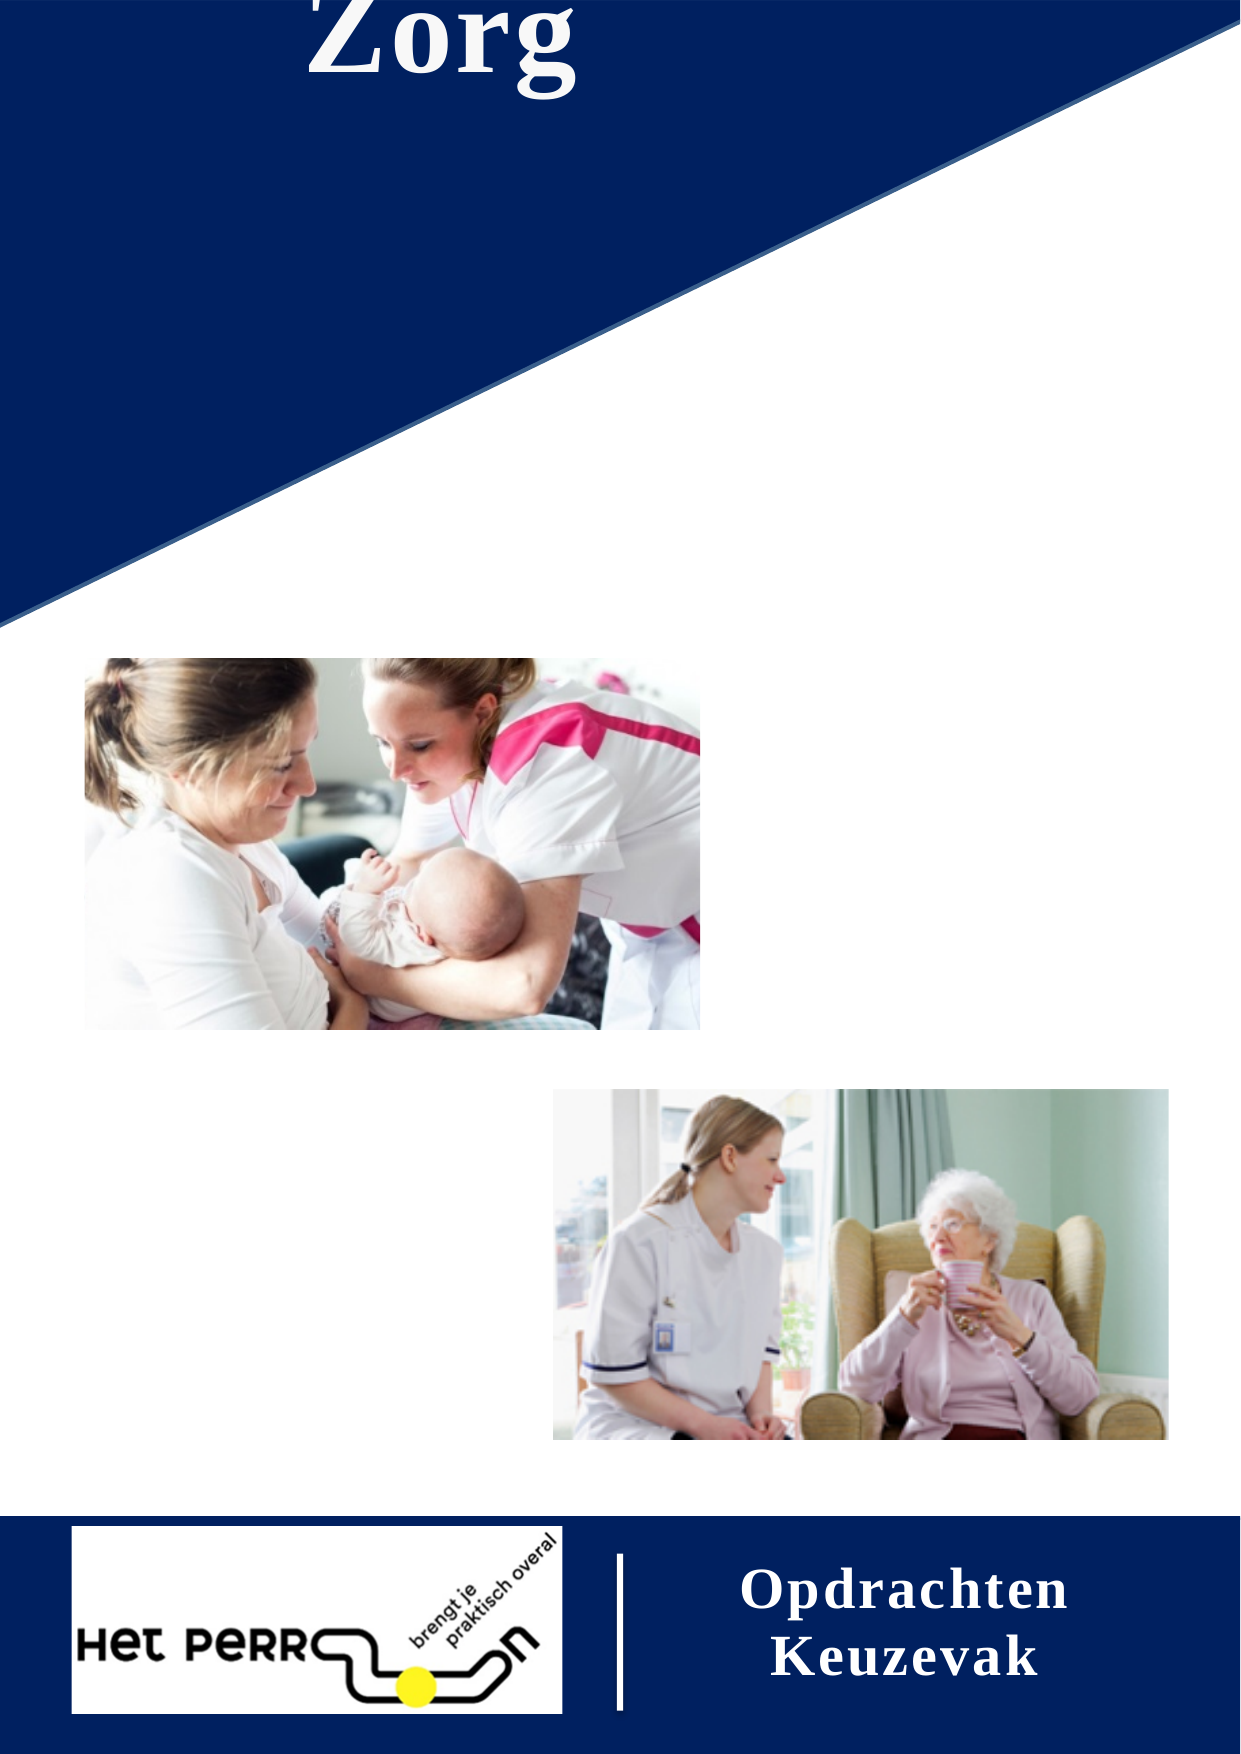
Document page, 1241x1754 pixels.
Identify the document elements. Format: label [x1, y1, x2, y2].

picture [71, 1526, 563, 1714]
picture [84, 658, 700, 1030]
picture [553, 1089, 1169, 1440]
